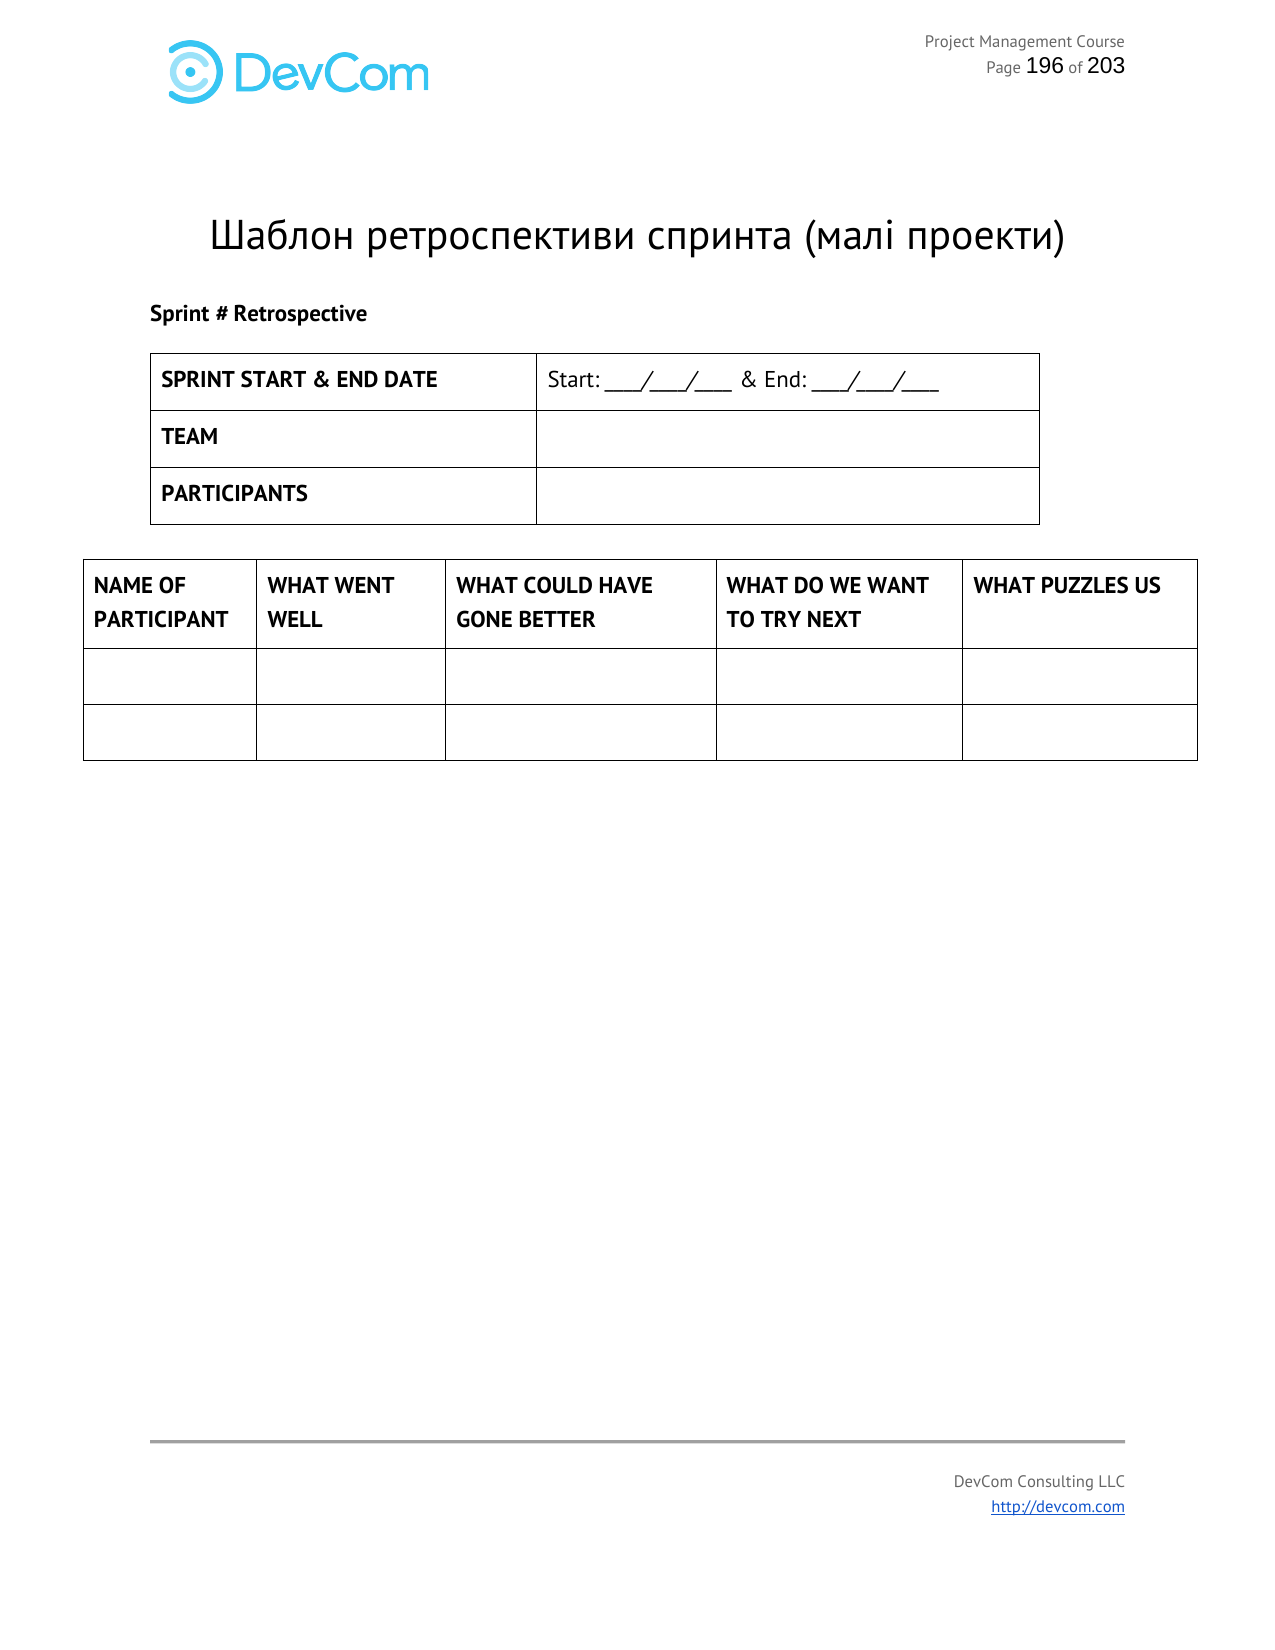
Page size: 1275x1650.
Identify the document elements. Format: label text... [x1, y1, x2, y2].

subtitle Шаблон ретроспективи спринта (малі проекти) [150, 207, 1125, 261]
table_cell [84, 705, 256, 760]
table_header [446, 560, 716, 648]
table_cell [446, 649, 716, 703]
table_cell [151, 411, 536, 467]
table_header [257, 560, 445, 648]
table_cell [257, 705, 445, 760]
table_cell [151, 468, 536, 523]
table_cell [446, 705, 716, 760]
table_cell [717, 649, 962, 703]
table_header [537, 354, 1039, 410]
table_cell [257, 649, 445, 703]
picture [168, 40, 429, 104]
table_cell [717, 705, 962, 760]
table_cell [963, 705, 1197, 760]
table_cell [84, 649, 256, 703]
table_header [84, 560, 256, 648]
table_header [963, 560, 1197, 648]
text Sprint # Retrospective [150, 298, 1125, 328]
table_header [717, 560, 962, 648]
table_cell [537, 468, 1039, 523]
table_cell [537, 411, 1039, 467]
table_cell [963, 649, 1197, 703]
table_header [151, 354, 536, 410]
